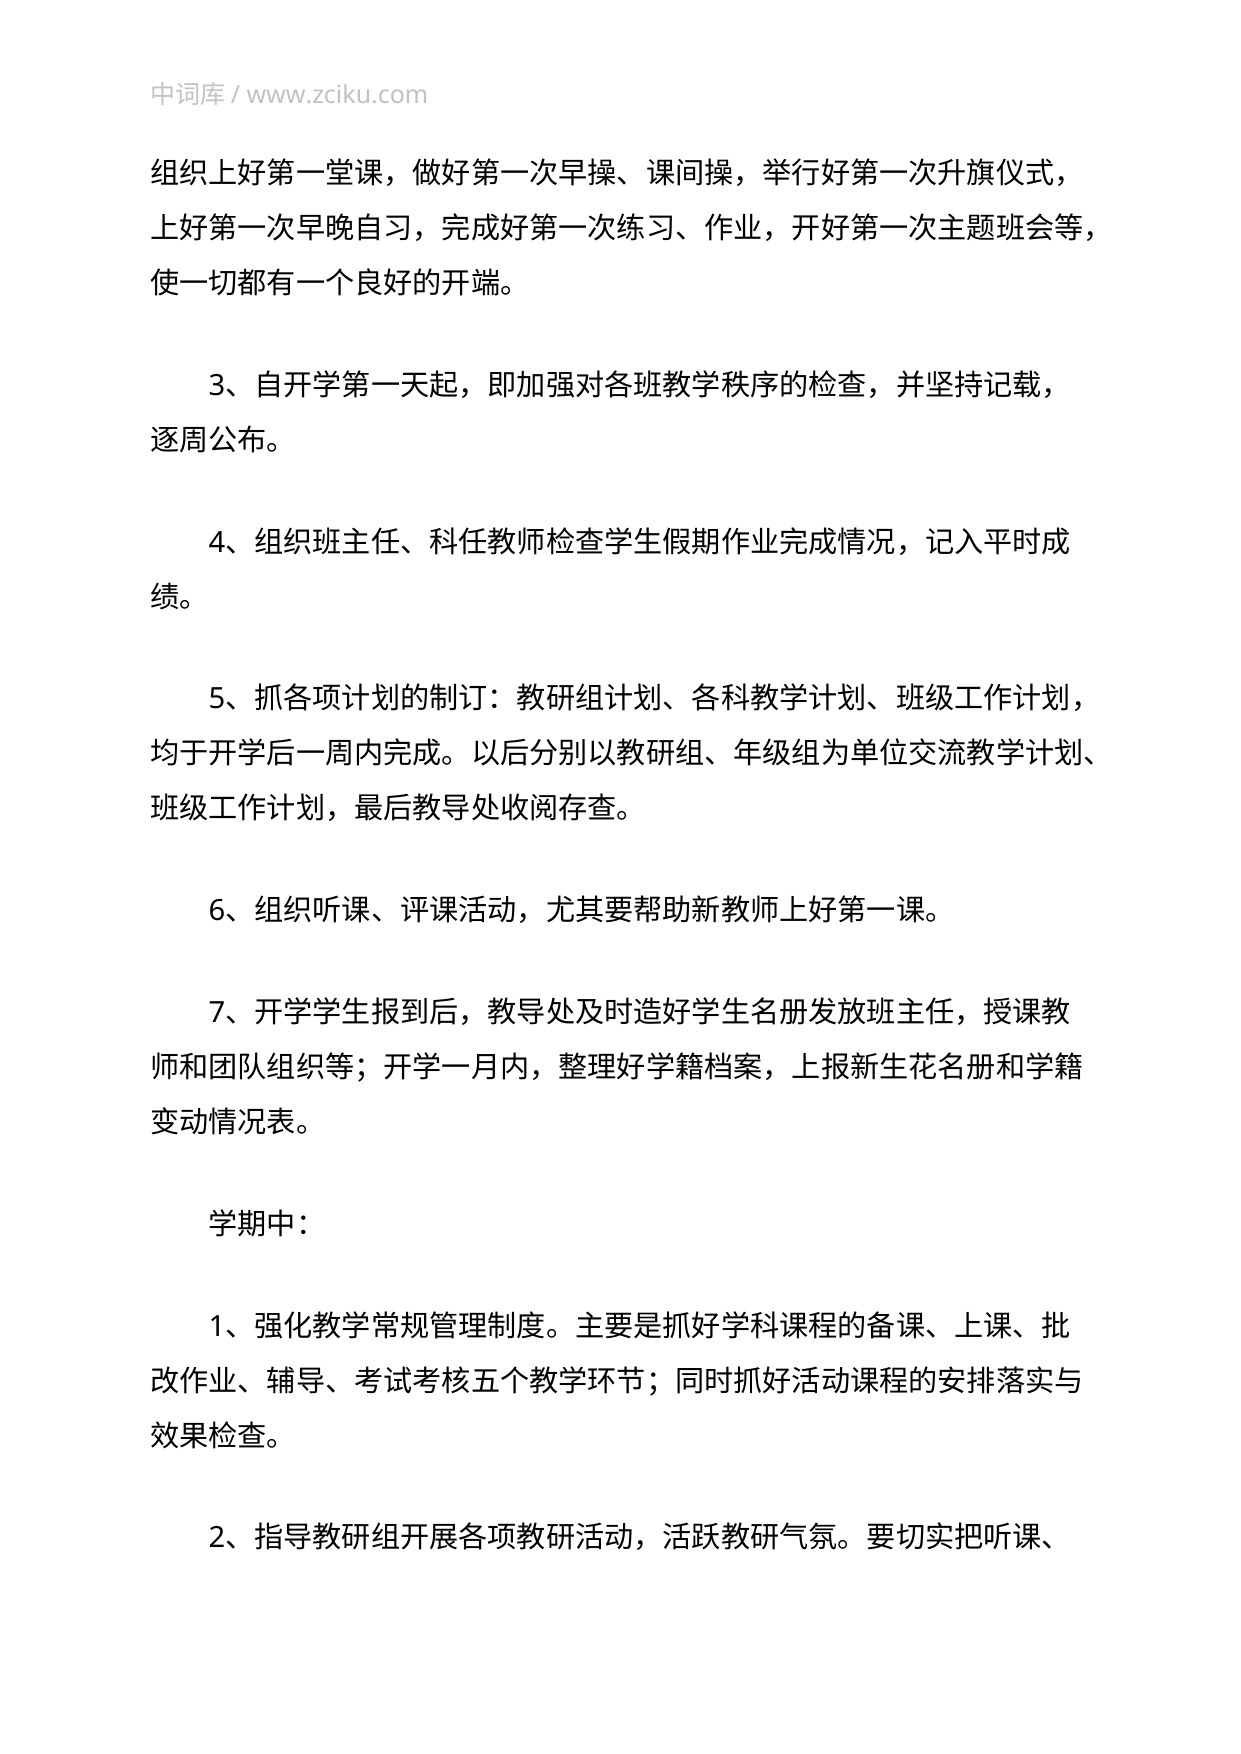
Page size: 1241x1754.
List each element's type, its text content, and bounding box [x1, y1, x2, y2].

text 1、强化教学常规管理制度。主要是抓好学科课程的备课、上课、批改作业、辅导、考试考核五个教学环节；同时抓好活动课程的安排落实与效果检查。 [150, 1302, 1090, 1454]
text 3、自开学第一天起，即加强对各班教学秩序的检查，并坚持记载，逐周公布。 [150, 362, 1090, 459]
text 6、组织听课、评课活动，尤其要帮助新教师上好第一课。 [150, 887, 1090, 929]
text 学期中： [150, 1200, 1090, 1243]
text 5、抓各项计划的制订：教研组计划、各科教学计划、班级工作计划，均于开学后一周内完成。以后分别以教研组、年级组为单位交流教学计划、班级工作计划，最后教导处收阅存查。 [150, 675, 1090, 827]
text 4、组织班主任、科任教师检查学生假期作业完成情况，记入平时成绩。 [150, 518, 1090, 616]
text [150, 1514, 1090, 1556]
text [150, 150, 1090, 302]
text 7、开学学生报到后，教导处及时造好学生名册发放班主任，授课教师和团队组织等；开学一月内，整理好学籍档案，上报新生花名册和学籍变动情况表。 [150, 989, 1090, 1141]
